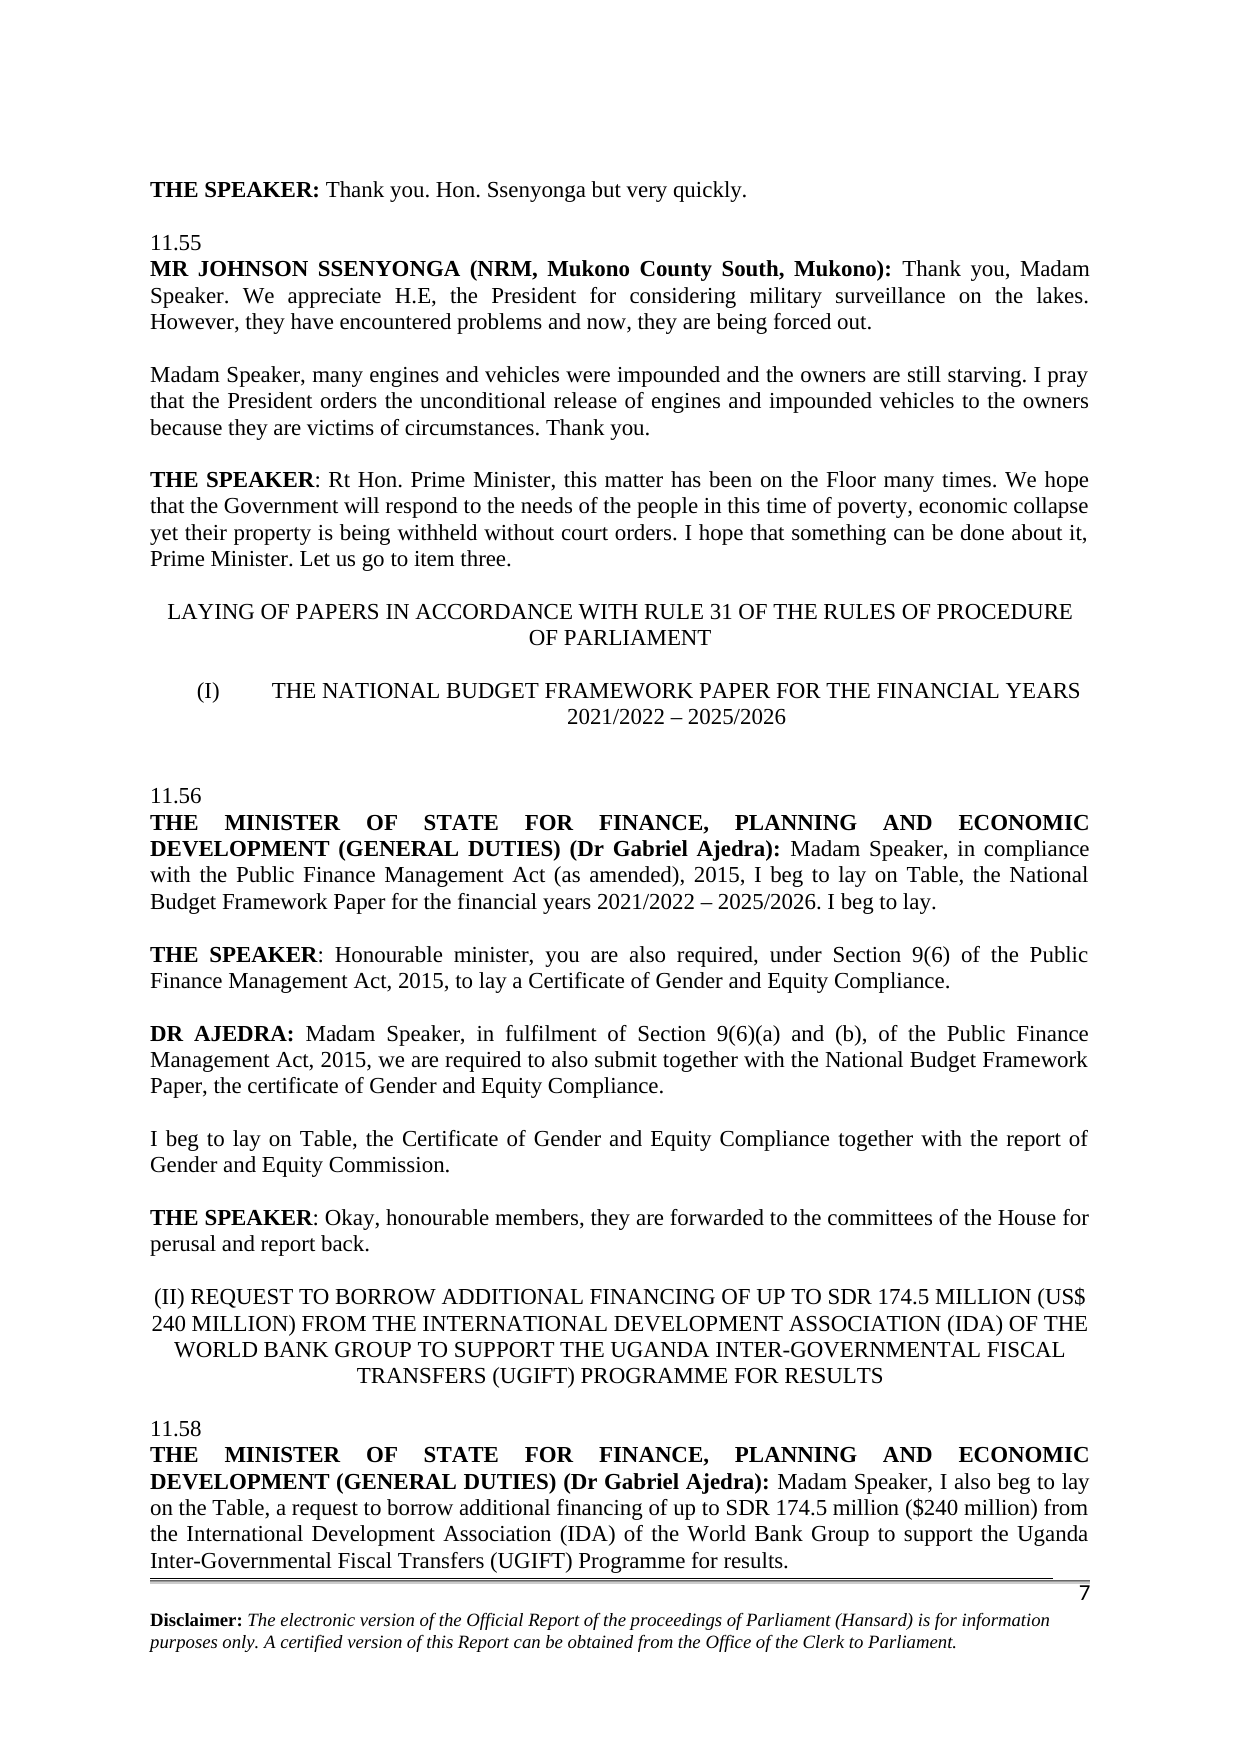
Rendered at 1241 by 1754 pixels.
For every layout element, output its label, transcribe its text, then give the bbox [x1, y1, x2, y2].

text THE SPEAKER: Rt Hon. Prime Minister, this matter has been on the Floor many times. We hope that the Government will respond to the needs of the people in this time of poverty, economic collapse yet their property is being withheld without court orders. I hope that something can be done about it, Prime Minister. Let us go to item three. [150, 466, 1090, 572]
text THE SPEAKER: Honourable minister, you are also required, under Section 9(6) of the Public Finance Management Act, 2015, to lay a Certificate of Gender and Equity Compliance. [150, 941, 1090, 993]
text LAYING OF PAPERS IN ACCORDANCE WITH RULE 31 OF THE RULES OF PROCEDURE OF PARLIAMENT [150, 598, 1090, 651]
text 11.55 [150, 229, 1090, 255]
text THE MINISTER OF STATE FOR FINANCE, PLANNING AND ECONOMIC DEVELOPMENT (GENERAL DUTIES) (Dr Gabriel Ajedra): Madam Speaker, in compliance with the Public Finance Management Act (as amended), 2015, I beg to lay on Table, the National Budget Framework Paper for the financial years 2021/2022 – 2025/2026. I beg to lay. [150, 809, 1090, 914]
text 11.58 [150, 1415, 1090, 1441]
text THE MINISTER OF STATE FOR FINANCE, PLANNING AND ECONOMIC DEVELOPMENT (GENERAL DUTIES) (Dr Gabriel Ajedra): Madam Speaker, I also beg to lay on the Table, a request to borrow additional financing of up to SDR 174.5 million ($240 million) from the International Development Association (IDA) of the World Bank Group to support the Uganda Inter-Governmental Fiscal Transfers (UGIFT) Programme for results. [150, 1441, 1090, 1573]
text (II) REQUEST TO BORROW ADDITIONAL FINANCING OF UP TO SDR 174.5 MILLION (US$ 240 MILLION) FROM THE INTERNATIONAL DEVELOPMENT ASSOCIATION (IDA) OF THE WORLD BANK GROUP TO SUPPORT THE UGANDA INTER-GOVERNMENTAL FISCAL TRANSFERS (UGIFT) PROGRAMME FOR RESULTS [150, 1283, 1090, 1389]
text THE SPEAKER: Okay, honourable members, they are forwarded to the committees of the House for perusal and report back. [150, 1204, 1090, 1257]
text MR JOHNSON SSENYONGA (NRM, Mukono County South, Mukono): Thank you, Madam Speaker. We appreciate H.E, the President for considering military surveillance on the lakes. However, they have encountered problems and now, they are being forced out. [150, 255, 1090, 334]
text I beg to lay on Table, the Certificate of Gender and Equity Compliance together with the report of Gender and Equity Commission. [150, 1125, 1090, 1178]
text DR AJEDRA: Madam Speaker, in fulfilment of Section 9(6)(a) and (b), of the Public Finance Management Act, 2015, we are required to also submit together with the National Budget Framework Paper, the certificate of Gender and Equity Compliance. [150, 1020, 1090, 1099]
text 11.56 [150, 782, 1090, 809]
text THE SPEAKER: Thank you. Hon. Ssenyonga but very quickly. [150, 176, 1090, 203]
list THE NATIONAL BUDGET FRAMEWORK PAPER FOR THE FINANCIAL YEARS 2021/2022 – 2025/2026 [187, 677, 1090, 730]
text Madam Speaker, many engines and vehicles were impounded and the owners are still starving. I pray that the President orders the unconditional release of engines and impounded vehicles to the owners because they are victims of circumstances. Thank you. [150, 361, 1090, 440]
picture [150, 1580, 1090, 1584]
